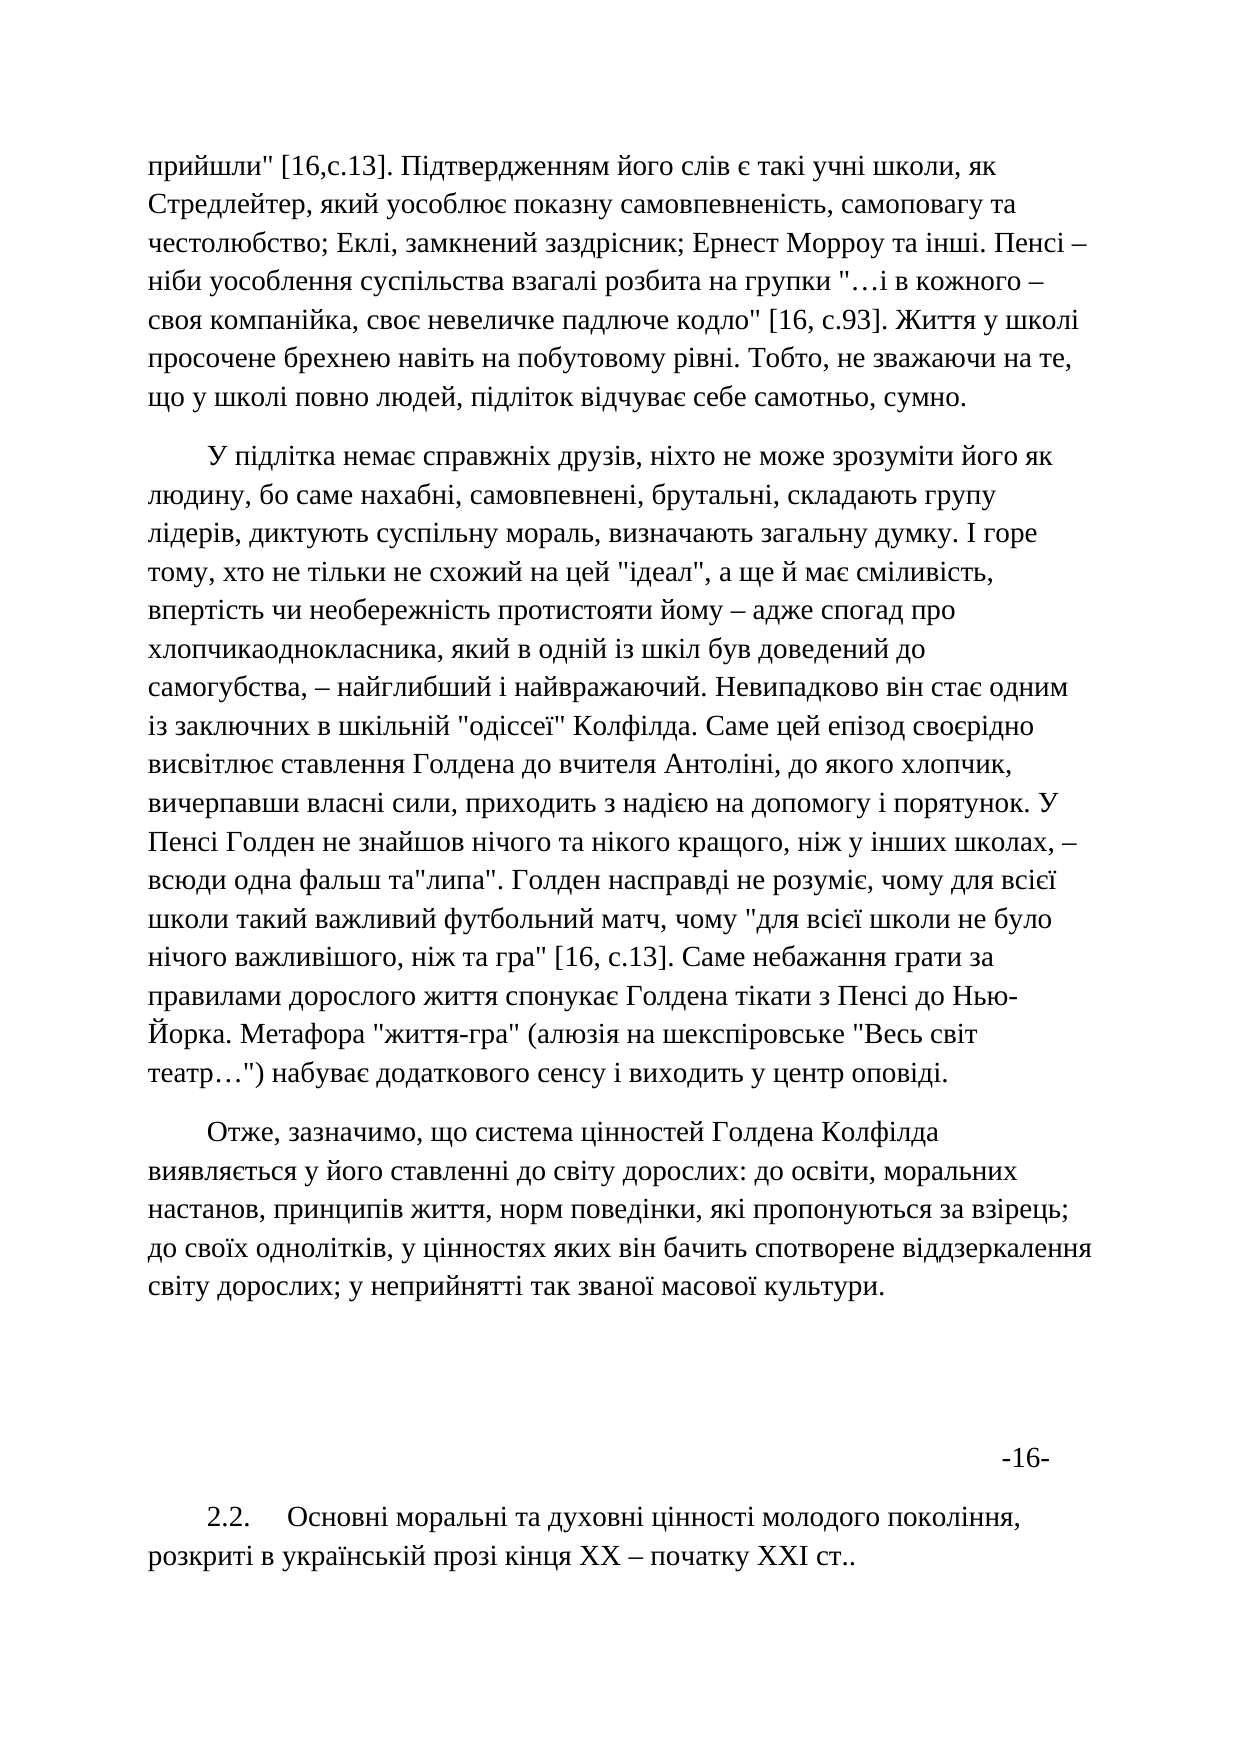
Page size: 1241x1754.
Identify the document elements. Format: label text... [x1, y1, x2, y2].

text 2.2. Основні моральні та духовні цінності молодого покоління, розкриті в українській прозі кінця ХХ – початку ХХІ ст.. [148, 1499, 1093, 1572]
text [148, 148, 1093, 412]
text -16- [148, 1440, 1093, 1474]
text У підлітка немає справжніх друзів, ніхто не може зрозуміти його як людину, бо саме нахабні, самовпевнені, брутальні, складають групу лідерів, диктують суспільну мораль, визначають загальну думку. І горе тому, хто не тільки не схожий на цей "ідеал", а ще й має сміливість, впертість чи необережність протистояти йому – адже спогад про хлопчикаоднокласника, який в одній із шкіл був доведений до самогубства, – найглибший і найвражаючий. Невипадково він стає одним із заключних в шкільній "одіссеї" Колфілда. Саме цей епізод своєрідно висвітлює ставлення Голдена до вчителя Антоліні, до якого хлопчик, вичерпавши власні сили, приходить з надією на допомогу і порятунок. У Пенсі Голден не знайшов нічого та нікого кращого, ніж у інших школах, – всюди одна фальш та"липа". Голден насправді не розуміє, чому для всієї школи такий важливий футбольний матч, чому "для всієї школи не було нічого важливішого, ніж та гра" [16, с.13]. Саме небажання грати за правилами дорослого життя спонукає Голдена тікати з Пенсі до Нью-Йорка. Метафора "життя-гра" (алюзія на шекспіровське "Весь світ театр…") набуває додаткового сенсу і виходить у центр оповіді. [148, 438, 1093, 1088]
text Отже, зазначимо, що система цінностей Голдена Колфілда виявляється у його ставленні до світу дорослих: до освіти, моральних настанов, принципів життя, норм поведінки, які пропонуються за взірець; до своїх однолітків, у цінностях яких він бачить спотворене віддзеркалення світу дорослих; у неприйнятті так званої масової культури. [148, 1114, 1093, 1302]
